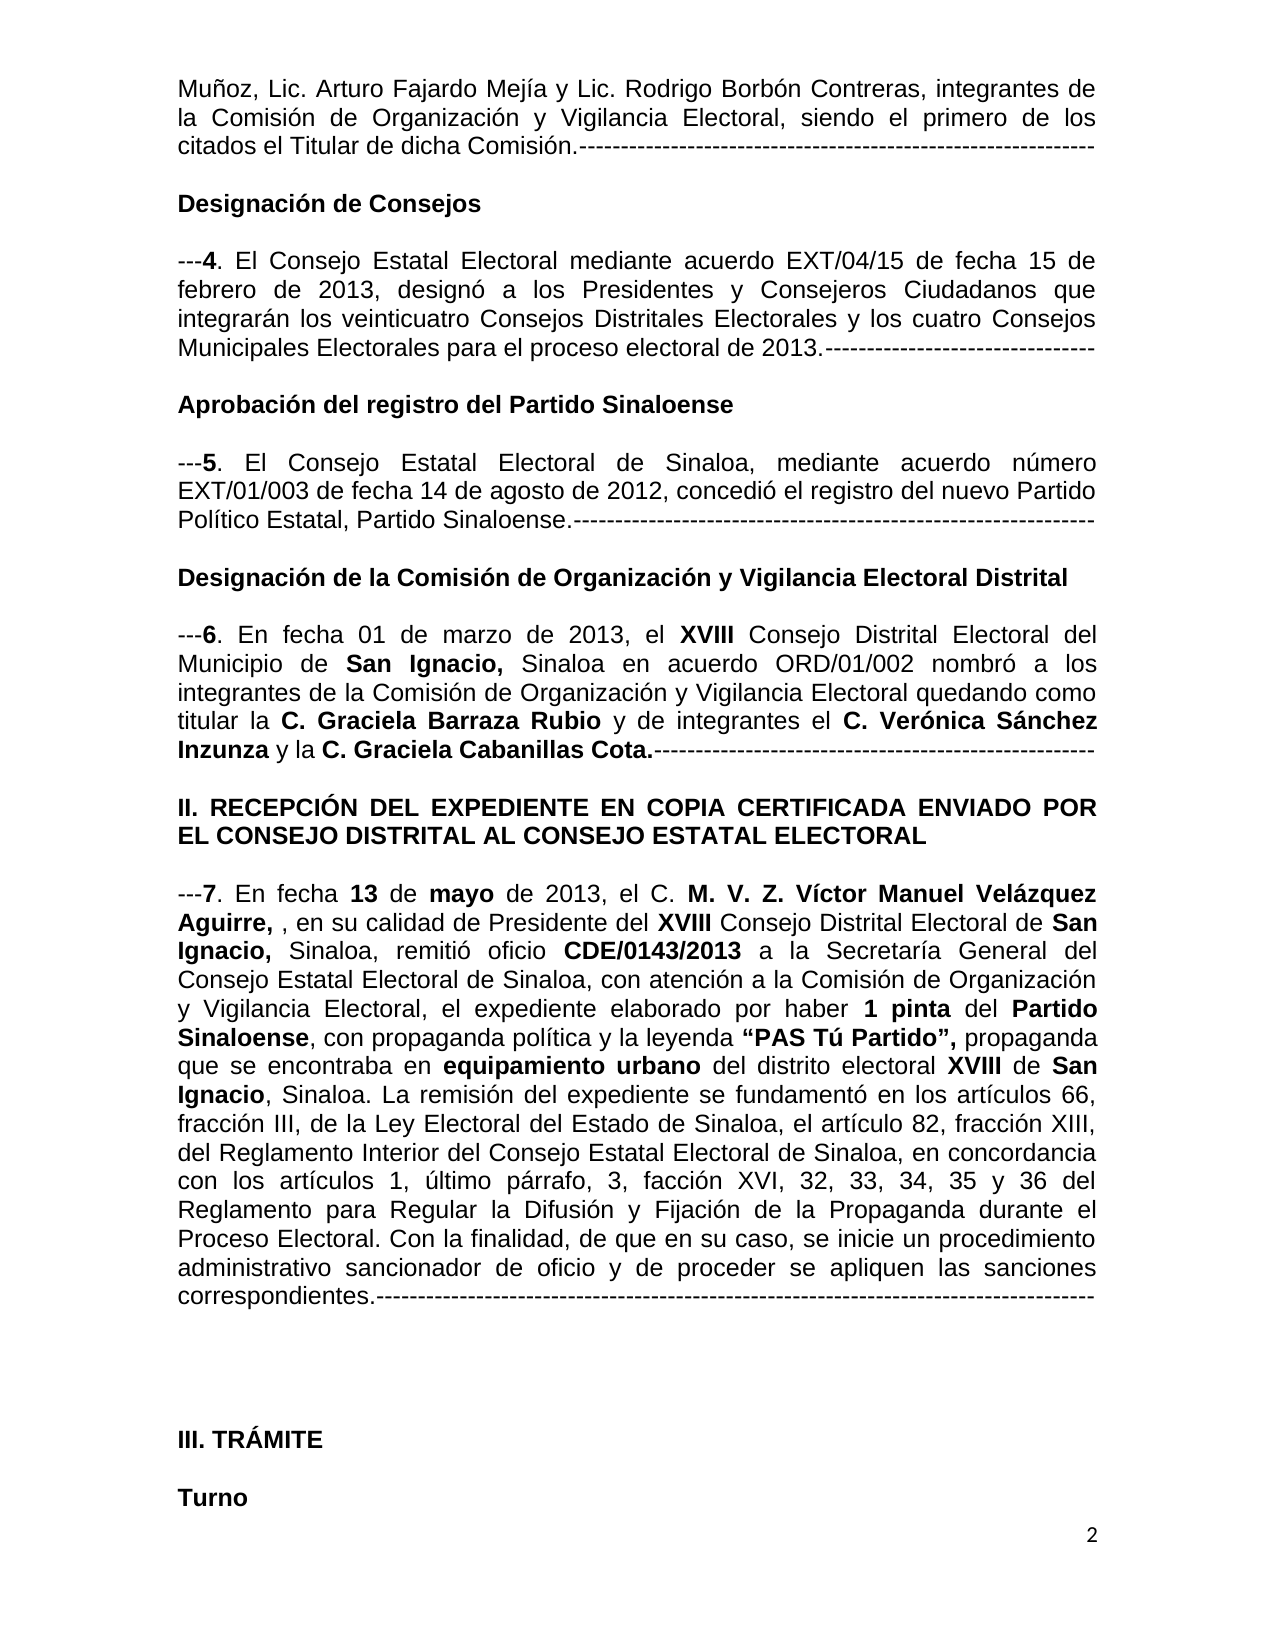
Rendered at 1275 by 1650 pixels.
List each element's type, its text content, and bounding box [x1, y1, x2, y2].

text Turno [177, 1483, 1098, 1511]
text ---6. En fecha 01 de marzo de 2013, el XVIII Consejo Distrital Electoral del Municipio de San Ignacio, Sinaloa en acuerdo ORD/01/002 nombró a los integrantes de la Comisión de Organización y Vigilancia Electoral quedando como titular la C. Graciela Barraza Rubio y de integrantes el C. Verónica Sánchez Inzunza y la C. Graciela Cabanillas Cota. [177, 620, 1098, 764]
text Designación de Consejos [177, 189, 1098, 218]
text III. TRÁMITE [177, 1425, 1098, 1454]
text Designación de la Comisión de Organización y Vigilancia Electoral Distrital [177, 563, 1098, 591]
text ---4. El Consejo Estatal Electoral mediante acuerdo EXT/04/15 de fecha 15 de febrero de 2013, designó a los Presidentes y Consejeros Ciudadanos que integrarán los veinticuatro Consejos Distritales Electorales y los cuatro Consejos Municipales Electorales para el proceso electoral de 2013. [177, 246, 1098, 361]
text II. RECEPCIÓN DEL EXPEDIENTE EN COPIA CERTIFICADA ENVIADO POR EL CONSEJO DISTRITAL AL CONSEJO ESTATAL ELECTORAL [177, 793, 1098, 850]
text ---5. El Consejo Estatal Electoral de Sinaloa, mediante acuerdo número EXT/01/003 de fecha 14 de agosto de 2012, concedió el registro del nuevo Partido Político Estatal, Partido Sinaloense. [177, 448, 1098, 534]
text ---7. En fecha 13 de mayo de 2013, el C. M. V. Z. Víctor Manuel Velázquez Aguirre, , en su calidad de Presidente del XVIII Consejo Distrital Electoral de San Ignacio, Sinaloa, remitió oficio CDE/0143/2013 a la Secretaría General del Consejo Estatal Electoral de Sinaloa, con atención a la Comisión de Organización y Vigilancia Electoral, el expediente elaborado por haber 1 pinta del Partido Sinaloense, con propaganda política y la leyenda “PAS Tú Partido”, propaganda que se encontraba en equipamiento urbano del distrito electoral XVIII de San Ignacio, Sinaloa. La remisión del expediente se fundamentó en los artículos 66, fracción III, de la Ley Electoral del Estado de Sinaloa, el artículo 82, fracción XIII, del Reglamento Interior del Consejo Estatal Electoral de Sinaloa, en concordancia con los artículos 1, último párrafo, 3, facción XVI, 32, 33, 34, 35 y 36 del Reglamento para Regular la Difusión y Fijación de la Propaganda durante el Proceso Electoral. Con la finalidad, de que en su caso, se inicie un procedimiento administrativo sancionador de oficio y de proceder se apliquen las sanciones correspondientes. [177, 879, 1098, 1310]
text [177, 74, 1098, 160]
text Aprobación del registro del Partido Sinaloense [177, 390, 1098, 419]
